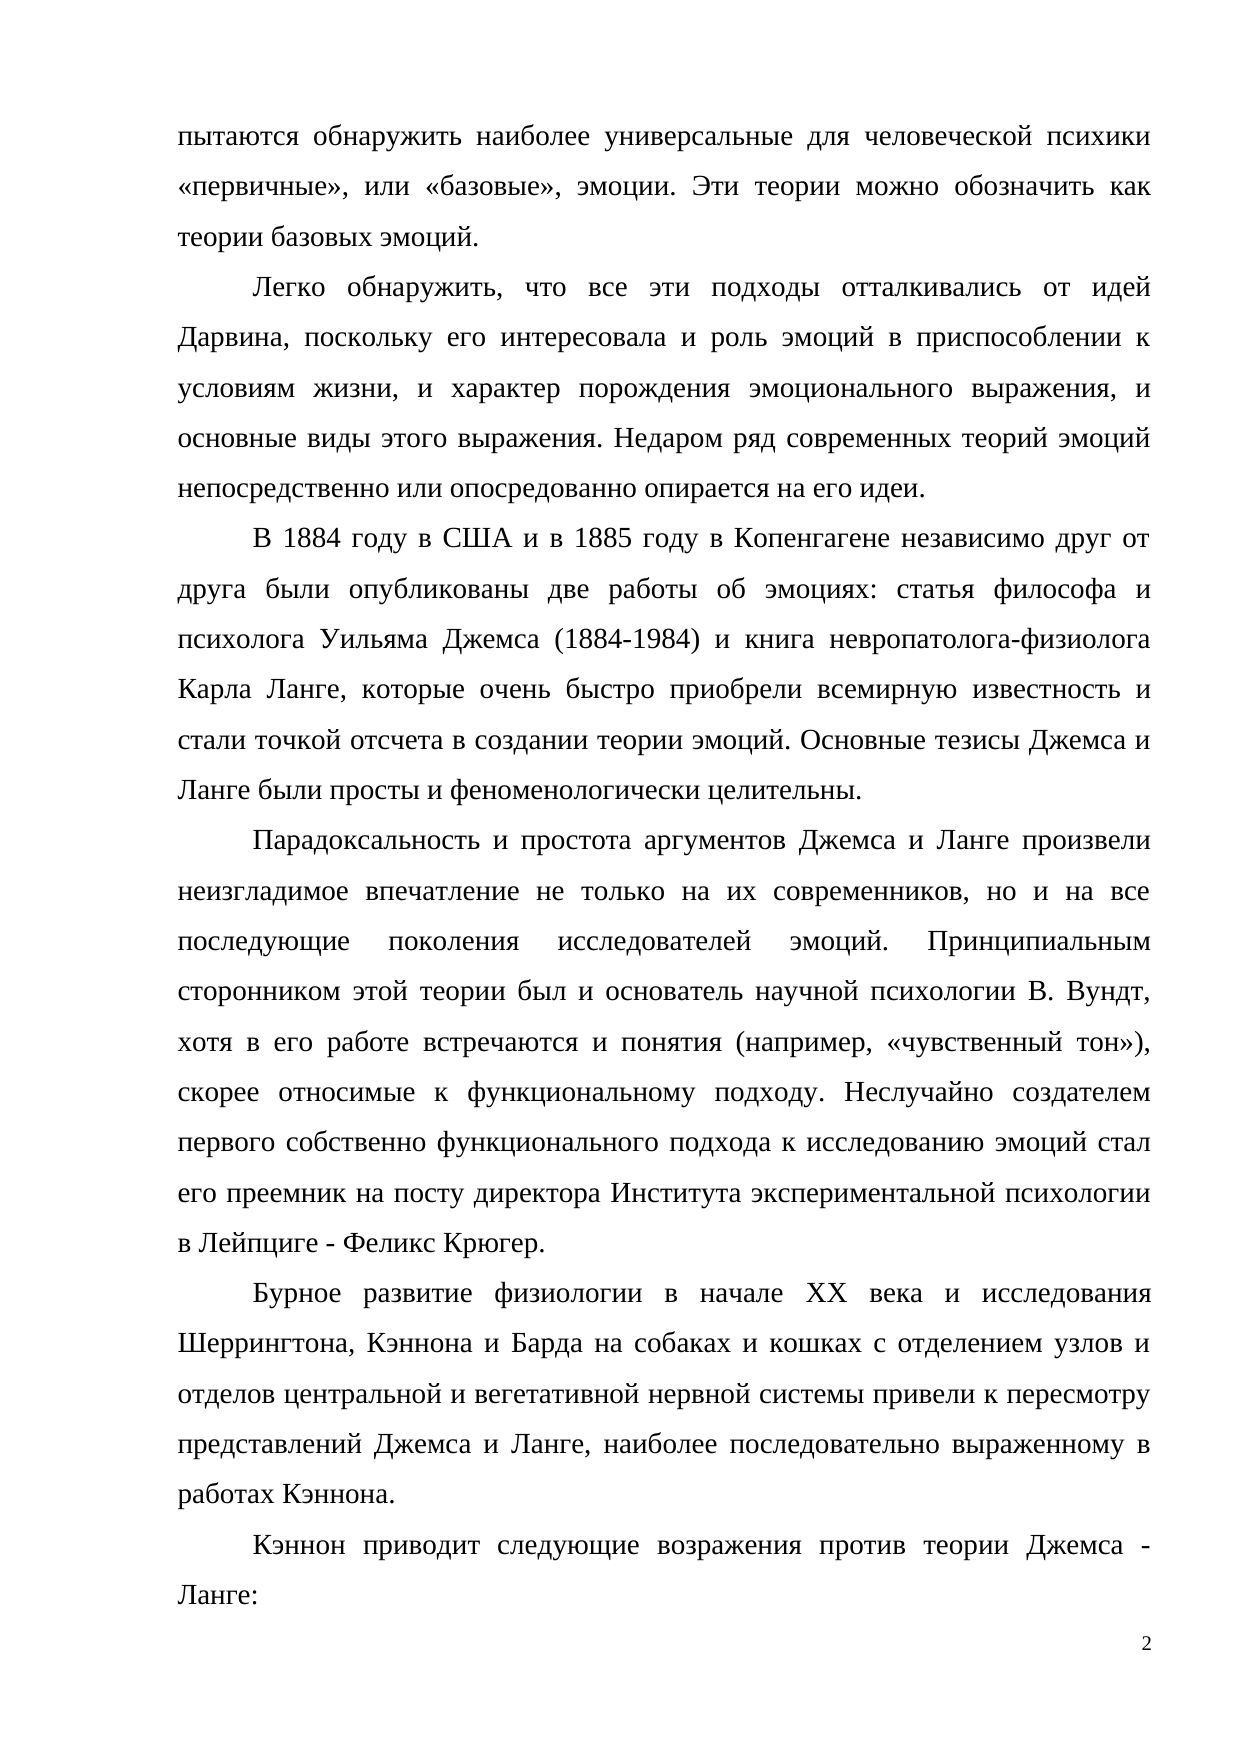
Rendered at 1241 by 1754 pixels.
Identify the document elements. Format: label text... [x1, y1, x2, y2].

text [177, 118, 1152, 252]
text Легко обнаружить, что все эти подходы отталкивались от идей Дарвина, поскольку его интересовала и роль эмоций в приспособлении к условиям жизни, и характер порождения эмоционального выражения, и основные виды этого выражения. Недаром ряд современных теорий эмоций непосредственно или опосредованно опирается на его идеи. [177, 269, 1152, 504]
text В 1884 году в США и в 1885 году в Копенгагене независимо друг от друга были опубликованы две работы об эмоциях: статья философа и психолога Уильяма Джемса (1884-1984) и книга невропатолога-физиолога Карла Ланге, которые очень быстро приобрели всемирную известность и стали точкой отсчета в создании теории эмоций. Основные тезисы Джемса и Ланге были просты и феноменологически целительны. [177, 521, 1152, 806]
text Парадоксальность и простота аргументов Джемса и Ланге произвели неизгладимое впечатление не только на их современников, но и на все последующие поколения исследователей эмоций. Принципиальным сторонником этой теории был и основатель научной психологии В. Вундт, хотя в его работе встречаются и понятия (например, «чувственный тон»), скорее относимые к функциональному подходу. Неслучайно создателем первого собственно функционального подхода к исследованию эмоций стал его преемник на посту директора Института экспериментальной психологии в Лейпциге - Феликс Крюгер. [177, 822, 1152, 1258]
text Бурное развитие физиологии в начале XX века и исследования Шеррингтона, Кэннона и Барда на собаках и кошках с отделением узлов и отделов центральной и вегетативной нервной системы привели к пересмотру представлений Джемса и Ланге, наиболее последовательно выраженному в работах Кэннона. [177, 1275, 1152, 1510]
text Кэннон приводит следующие возражения против теории Джемса - Ланге: [177, 1527, 1152, 1611]
